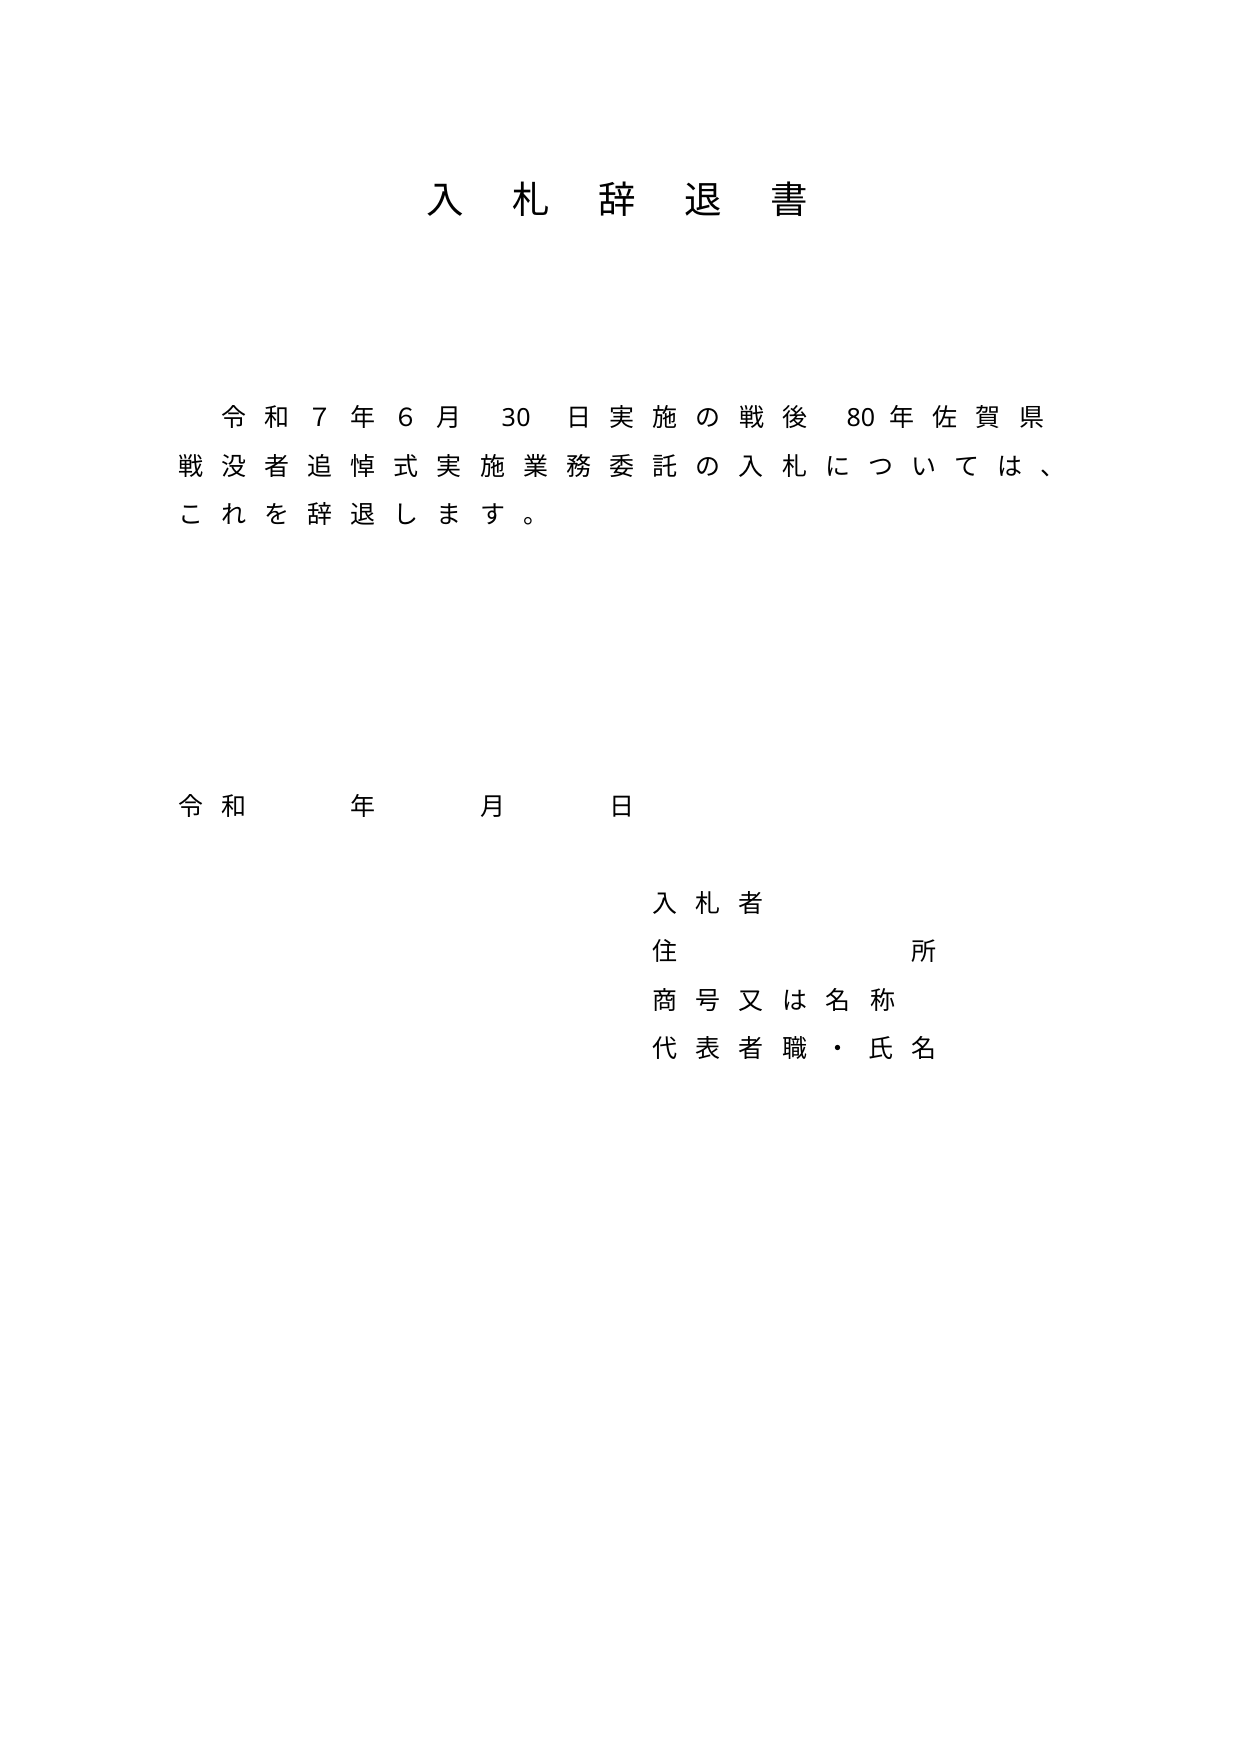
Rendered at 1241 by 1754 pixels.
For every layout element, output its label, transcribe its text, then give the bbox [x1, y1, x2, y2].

text 入 札 辞 退 書 [178, 149, 1062, 246]
text 令和７年６月30日実施の戦後80年佐賀県戦没者追悼式実施業務委託の入札については、これを辞退します。 [178, 392, 1062, 537]
text 商号又は名称 [178, 974, 1062, 1023]
text 代表者職・氏名 [178, 1023, 1062, 1071]
text 入札者 [178, 877, 1062, 926]
text 令和 年 月 日 [178, 780, 1062, 828]
text 住 所 [178, 926, 1062, 974]
